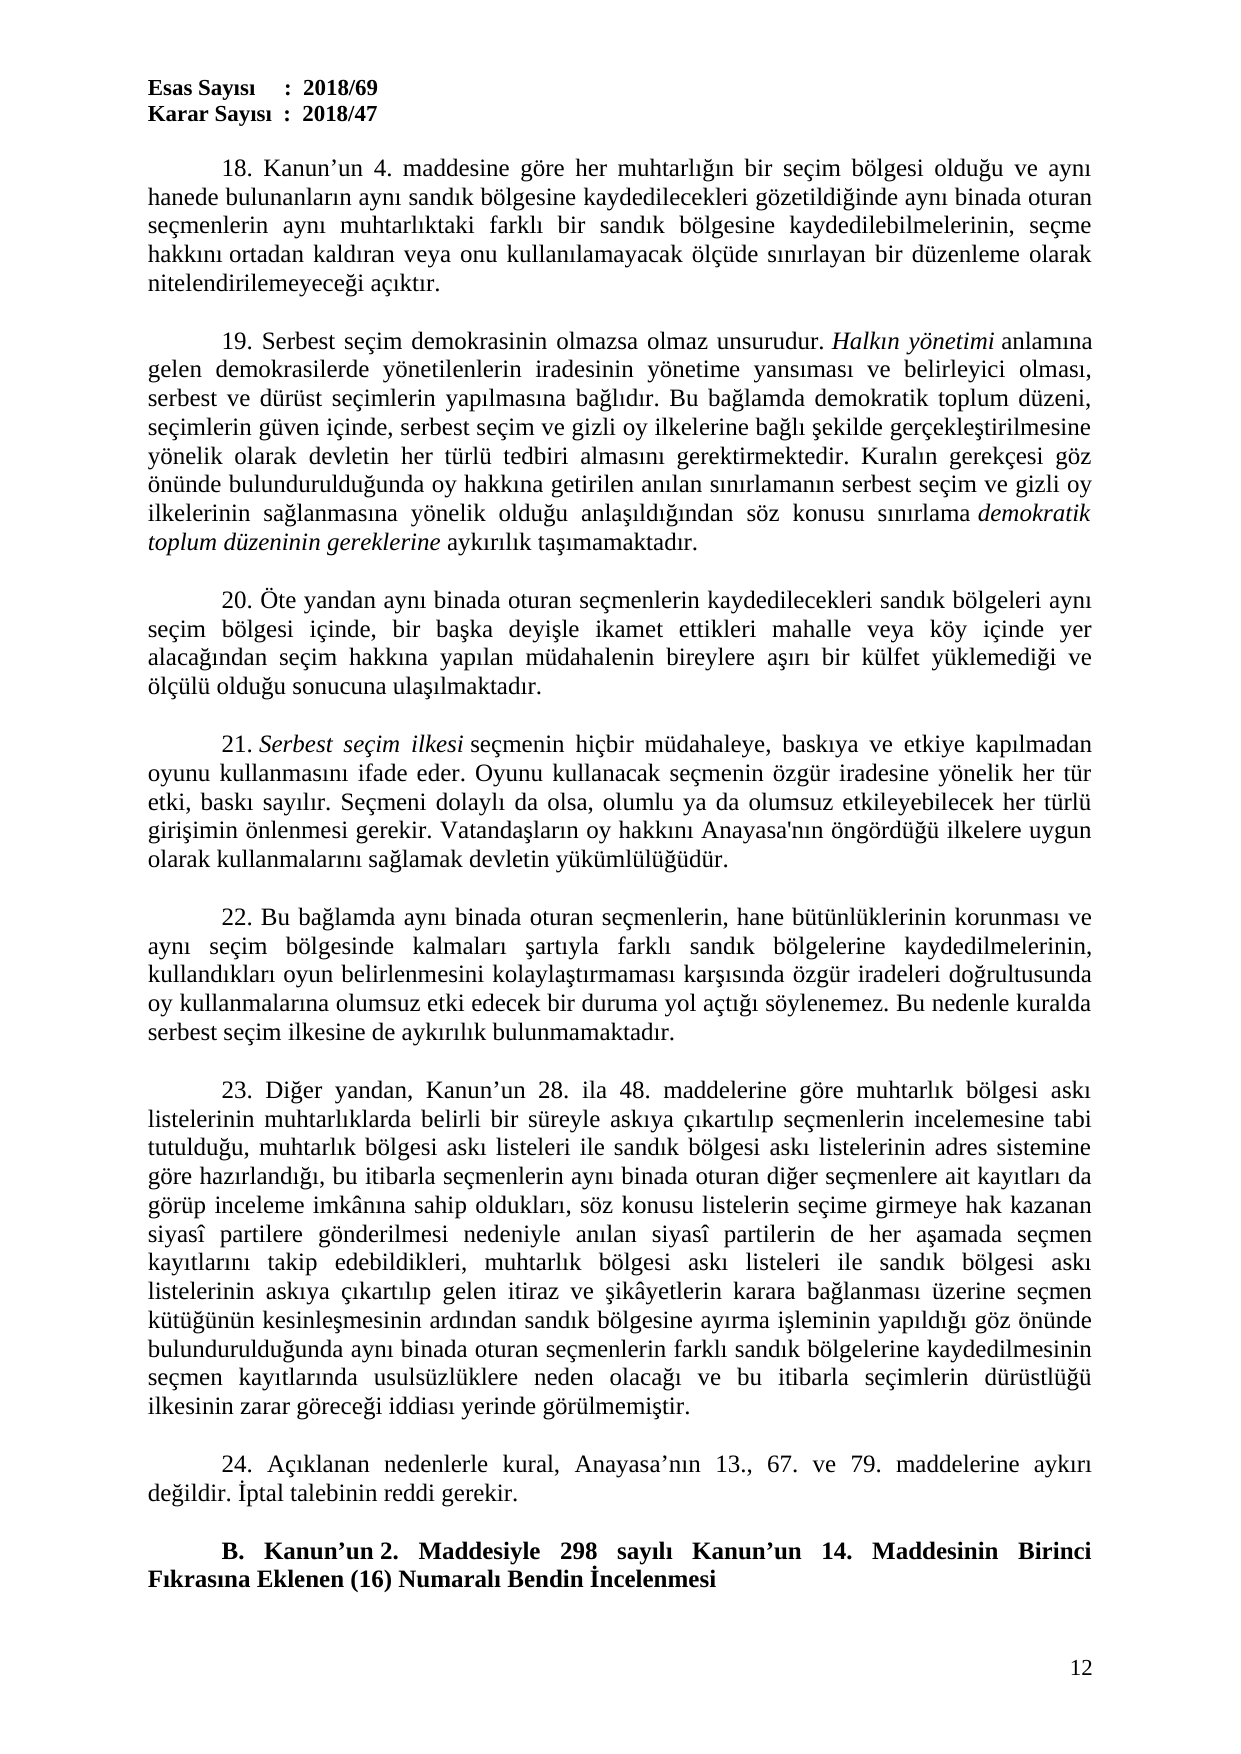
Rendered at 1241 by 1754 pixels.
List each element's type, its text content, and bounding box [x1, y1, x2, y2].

text 23. Diğer yandan, Kanun’un 28. ila 48. maddelerine göre muhtarlık bölgesi askı listelerinin muhtarlıklarda belirli bir süreyle askıya çıkartılıp seçmenlerin incelemesine tabi tutulduğu, muhtarlık bölgesi askı listeleri ile sandık bölgesi askı listelerinin adres sistemine göre hazırlandığı, bu itibarla seçmenlerin aynı binada oturan diğer seçmenlere ait kayıtları da görüp inceleme imkânına sahip oldukları, söz konusu listelerin seçime girmeye hak kazanan siyasî partilere gönderilmesi nedeniyle anılan siyasî partilerin de her aşamada seçmen kayıtlarını takip edebildikleri, muhtarlık bölgesi askı listeleri ile sandık bölgesi askı listelerinin askıya çıkartılıp gelen itiraz ve şikâyetlerin karara bağlanması üzerine seçmen kütüğünün kesinleşmesinin ardından sandık bölgesine ayırma işleminin yapıldığı göz önünde bulundurulduğunda aynı binada oturan seçmenlerin farklı sandık bölgelerine kaydedilmesinin seçmen kayıtlarında usulsüzlüklere neden olacağı ve bu itibarla seçimlerin dürüstlüğü ilkesinin zarar göreceği iddiası yerinde görülmemiştir. [148, 1075, 1093, 1420]
text 24. Açıklanan nedenlerle kural, Anayasa’nın 13., 67. ve 79. maddelerine aykırı değildir. İptal talebinin reddi gerekir. [148, 1449, 1093, 1507]
text 18. Kanun’un 4. maddesine göre her muhtarlığın bir seçim bölgesi olduğu ve aynı hanede bulunanların aynı sandık bölgesine kaydedilecekleri gözetildiğinde aynı binada oturan seçmenlerin aynı muhtarlıktaki farklı bir sandık bölgesine kaydedilebilmelerinin, seçme hakkını ortadan kaldıran veya onu kullanılamayacak ölçüde sınırlayan bir düzenleme olarak nitelendirilemeyeceği açıktır. [148, 153, 1093, 297]
text 19. Serbest seçim demokrasinin olmazsa olmaz unsurudur. Halkın yönetimi anlamına gelen demokrasilerde yönetilenlerin iradesinin yönetime yansıması ve belirleyici olması, serbest ve dürüst seçimlerin yapılmasına bağlıdır. Bu bağlamda demokratik toplum düzeni, seçimlerin güven içinde, serbest seçim ve gizli oy ilkelerine bağlı şekilde gerçekleştirilmesine yönelik olarak devletin her türlü tedbiri almasını gerektirmektedir. Kuralın gerekçesi göz önünde bulundurulduğunda oy hakkına getirilen anılan sınırlamanın serbest seçim ve gizli oy ilkelerinin sağlanmasına yönelik olduğu anlaşıldığından söz konusu sınırlama demokratik toplum düzeninin gereklerine aykırılık taşımamaktadır. [148, 326, 1093, 556]
text 22. Bu bağlamda aynı binada oturan seçmenlerin, hane bütünlüklerinin korunması ve aynı seçim bölgesinde kalmaları şartıyla farklı sandık bölgelerine kaydedilmelerinin, kullandıkları oyun belirlenmesini kolaylaştırmaması karşısında özgür iradeleri doğrultusunda oy kullanmalarına olumsuz etki edecek bir duruma yol açtığı söylenemez. Bu nedenle kuralda serbest seçim ilkesine de aykırılık bulunmamaktadır. [148, 902, 1093, 1046]
text 20. Öte yandan aynı binada oturan seçmenlerin kaydedilecekleri sandık bölgeleri aynı seçim bölgesi içinde, bir başka deyişle ikamet ettikleri mahalle veya köy içinde yer alacağından seçim hakkına yapılan müdahalenin bireylere aşırı bir külfet yüklemediği ve ölçülü olduğu sonucuna ulaşılmaktadır. [148, 585, 1093, 700]
text 21. Serbest seçim ilkesi seçmenin hiçbir müdahaleye, baskıya ve etkiye kapılmadan oyunu kullanmasını ifade eder. Oyunu kullanacak seçmenin özgür iradesine yönelik her tür etki, baskı sayılır. Seçmeni dolaylı da olsa, olumlu ya da olumsuz etkileyebilecek her türlü girişimin önlenmesi gerekir. Vatandaşların oy hakkını Anayasa'nın öngördüğü ilkelere uygun olarak kullanmalarını sağlamak devletin yükümlülüğüdür. [148, 729, 1093, 873]
text B. Kanun’un 2. Maddesiyle 298 sayılı Kanun’un 14. Maddesinin Birinci Fıkrasına Eklenen (16) Numaralı Bendin İncelenmesi [148, 1536, 1093, 1593]
